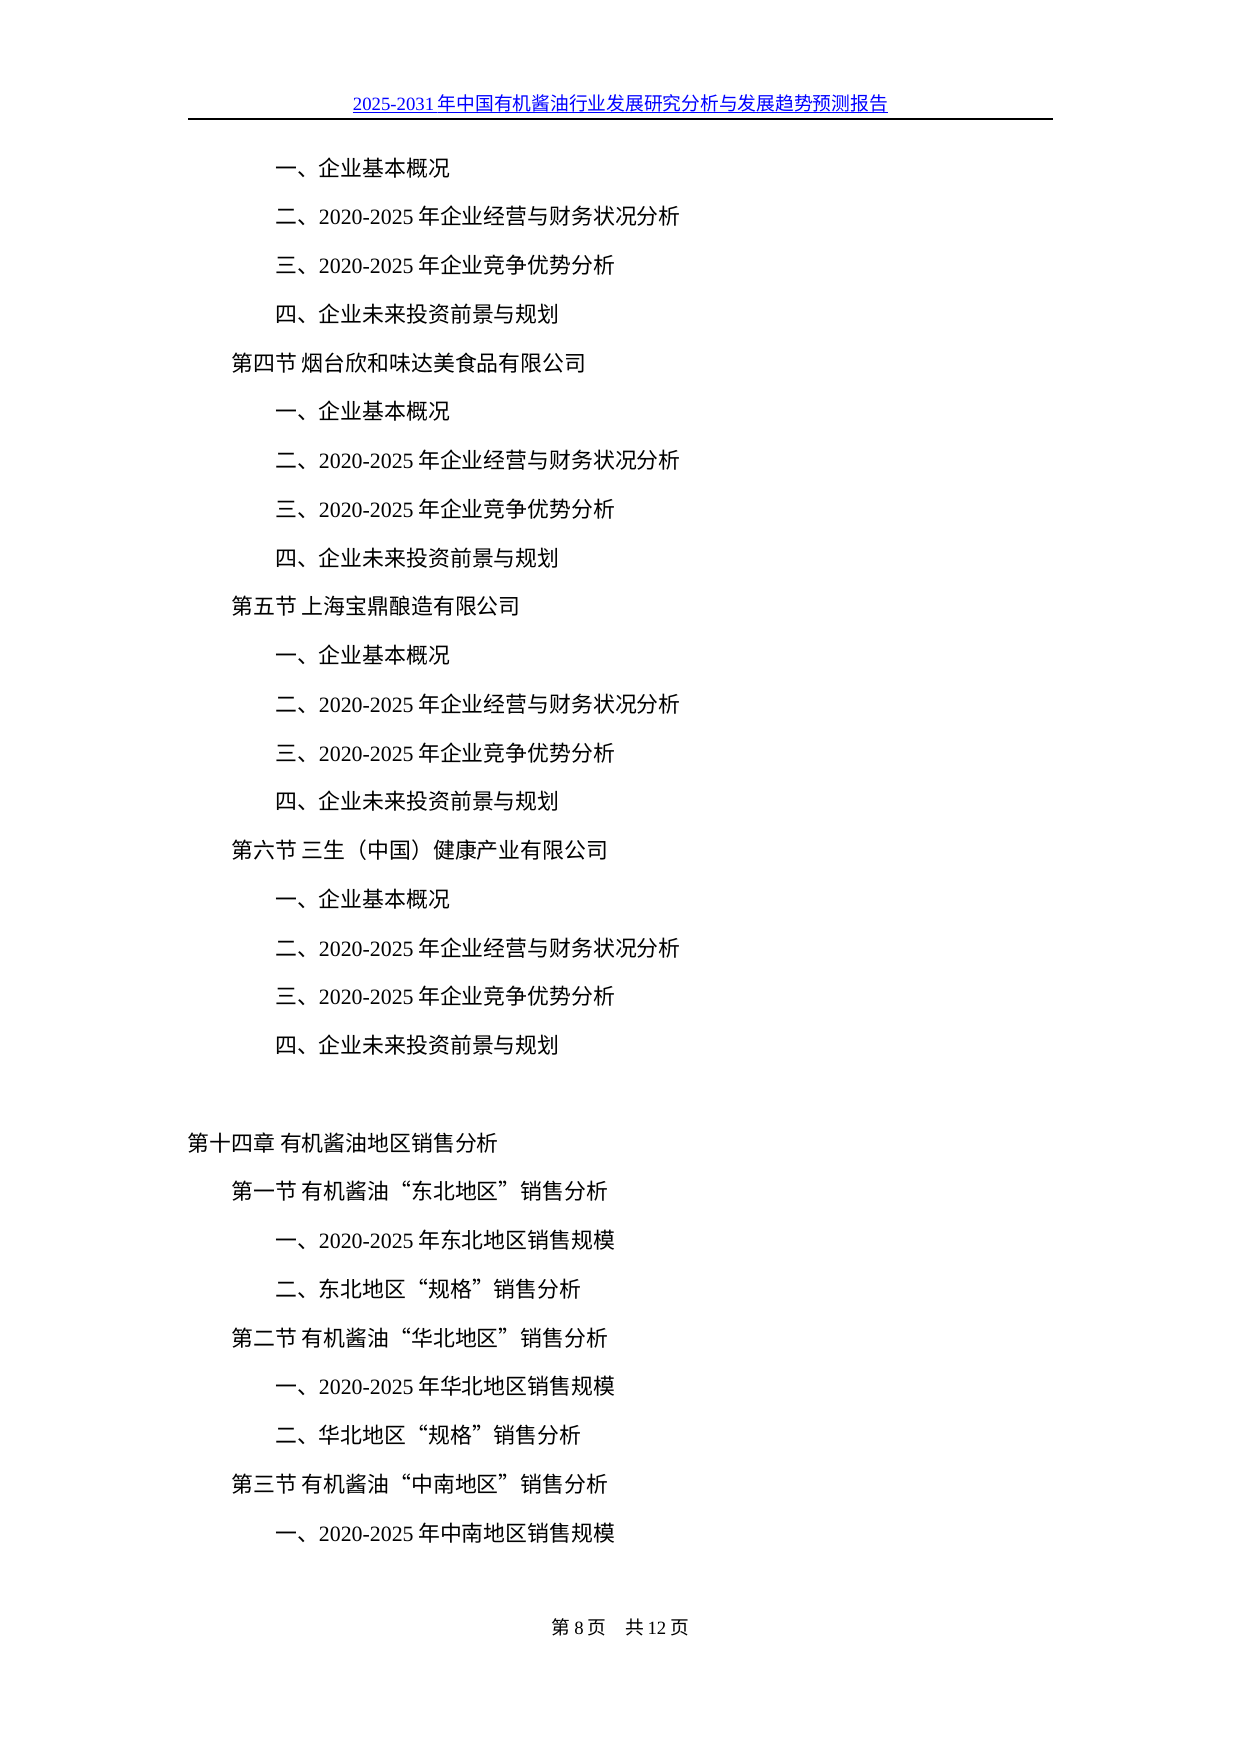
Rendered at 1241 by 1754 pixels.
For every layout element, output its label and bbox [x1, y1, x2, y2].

text [187, 150, 1053, 1548]
